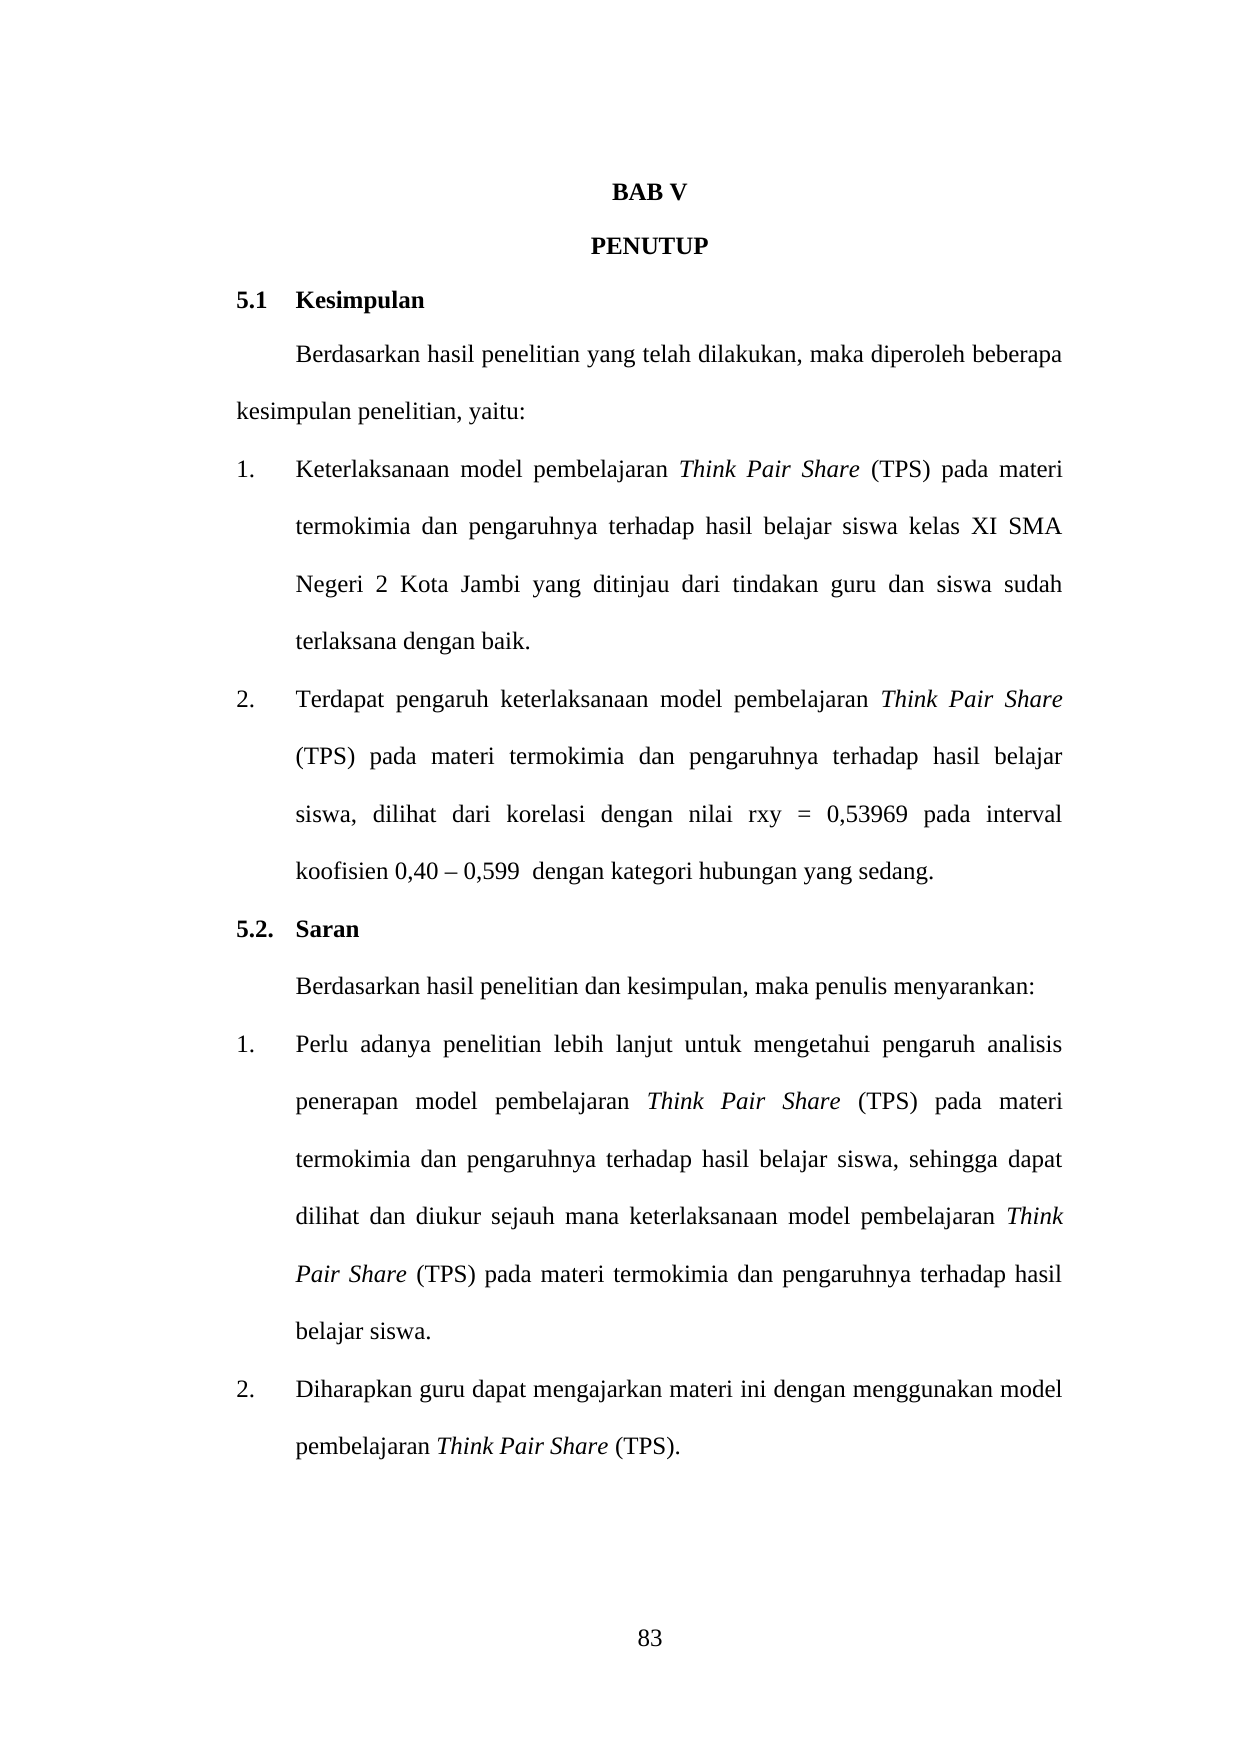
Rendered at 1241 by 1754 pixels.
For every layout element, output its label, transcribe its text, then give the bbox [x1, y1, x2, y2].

text BAB V [236, 177, 1063, 206]
text Berdasarkan hasil penelitian dan kesimpulan, maka penulis menyarankan: [295, 971, 1063, 1000]
text Berdasarkan hasil penelitian yang telah dilakukan, maka diperoleh beberapa kesimpulan penelitian, yaitu: [236, 339, 1063, 425]
text PENUTUP [236, 231, 1063, 260]
text 5.1 Kesimpulan [236, 285, 1063, 314]
list Perlu adanya penelitian lebih lanjut untuk mengetahui pengaruh analisis penerapan model pembelajaran Think Pair Share (TPS) pada materi termokimia dan pengaruhnya terhadap hasil belajar siswa, sehingga dapat dilihat dan diukur sejauh mana keterlaksanaan model pembelajaran Think Pair Share (TPS) pada materi termokimia dan pengaruhnya terhadap hasil belajar siswa. [236, 1029, 1063, 1345]
list Diharapkan guru dapat mengajarkan materi ini dengan menggunakan model pembelajaran Think Pair Share (TPS). [236, 1374, 1063, 1460]
list Keterlaksanaan model pembelajaran Think Pair Share (TPS) pada materi termokimia dan pengaruhnya terhadap hasil belajar siswa kelas XI SMA Negeri 2 Kota Jambi yang ditinjau dari tindakan guru dan siswa sudah terlaksana dengan baik. [236, 454, 1063, 655]
list Terdapat pengaruh keterlaksanaan model pembelajaran Think Pair Share (TPS) pada materi termokimia dan pengaruhnya terhadap hasil belajar siswa, dilihat dari korelasi dengan nilai rxy = 0,53969 pada interval koofisien 0,40 – 0,599 dengan kategori hubungan yang sedang. [236, 684, 1063, 885]
text 5.2. Saran [236, 914, 1063, 942]
